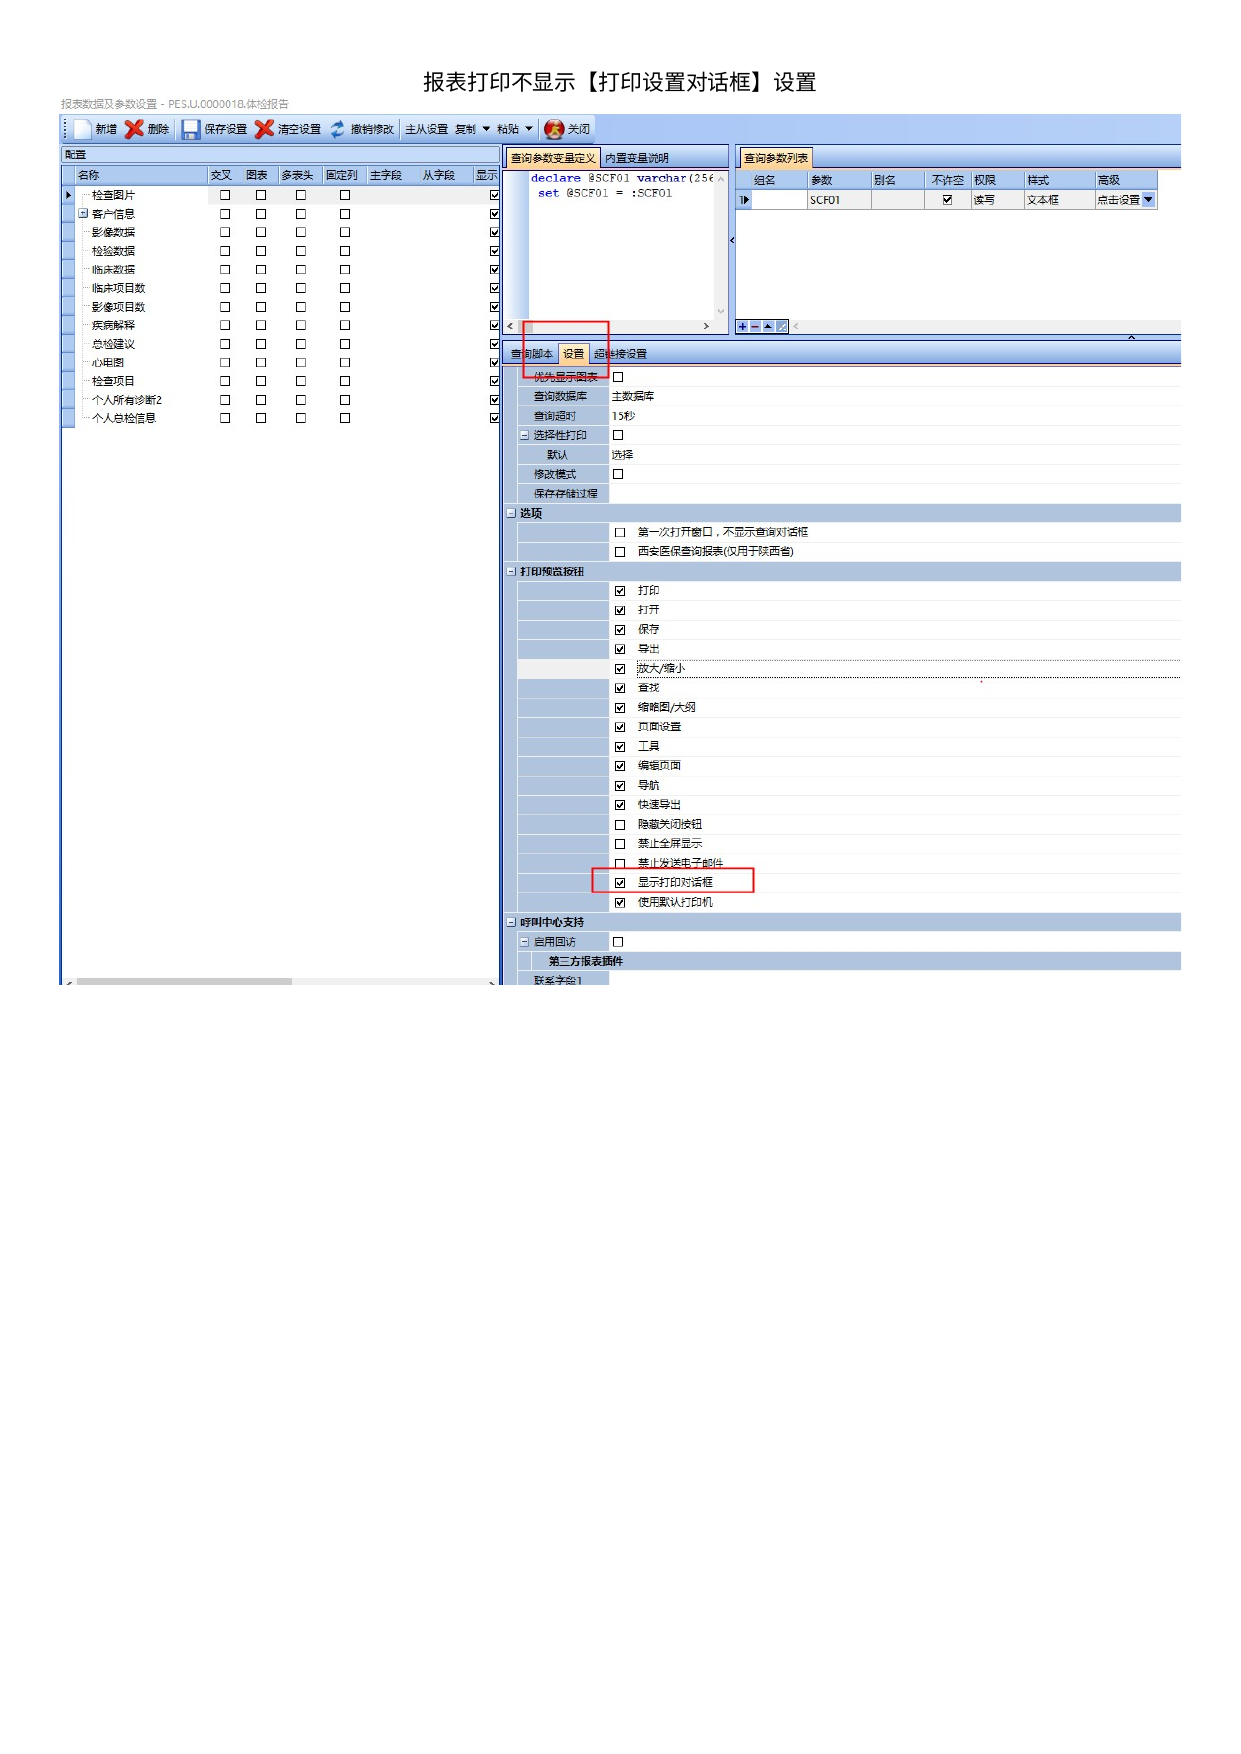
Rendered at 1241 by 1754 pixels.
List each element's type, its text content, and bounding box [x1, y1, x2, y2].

text 报表打印不显示【打印设置对话框】设置 [59, 64, 1181, 97]
picture [59, 97, 1182, 985]
